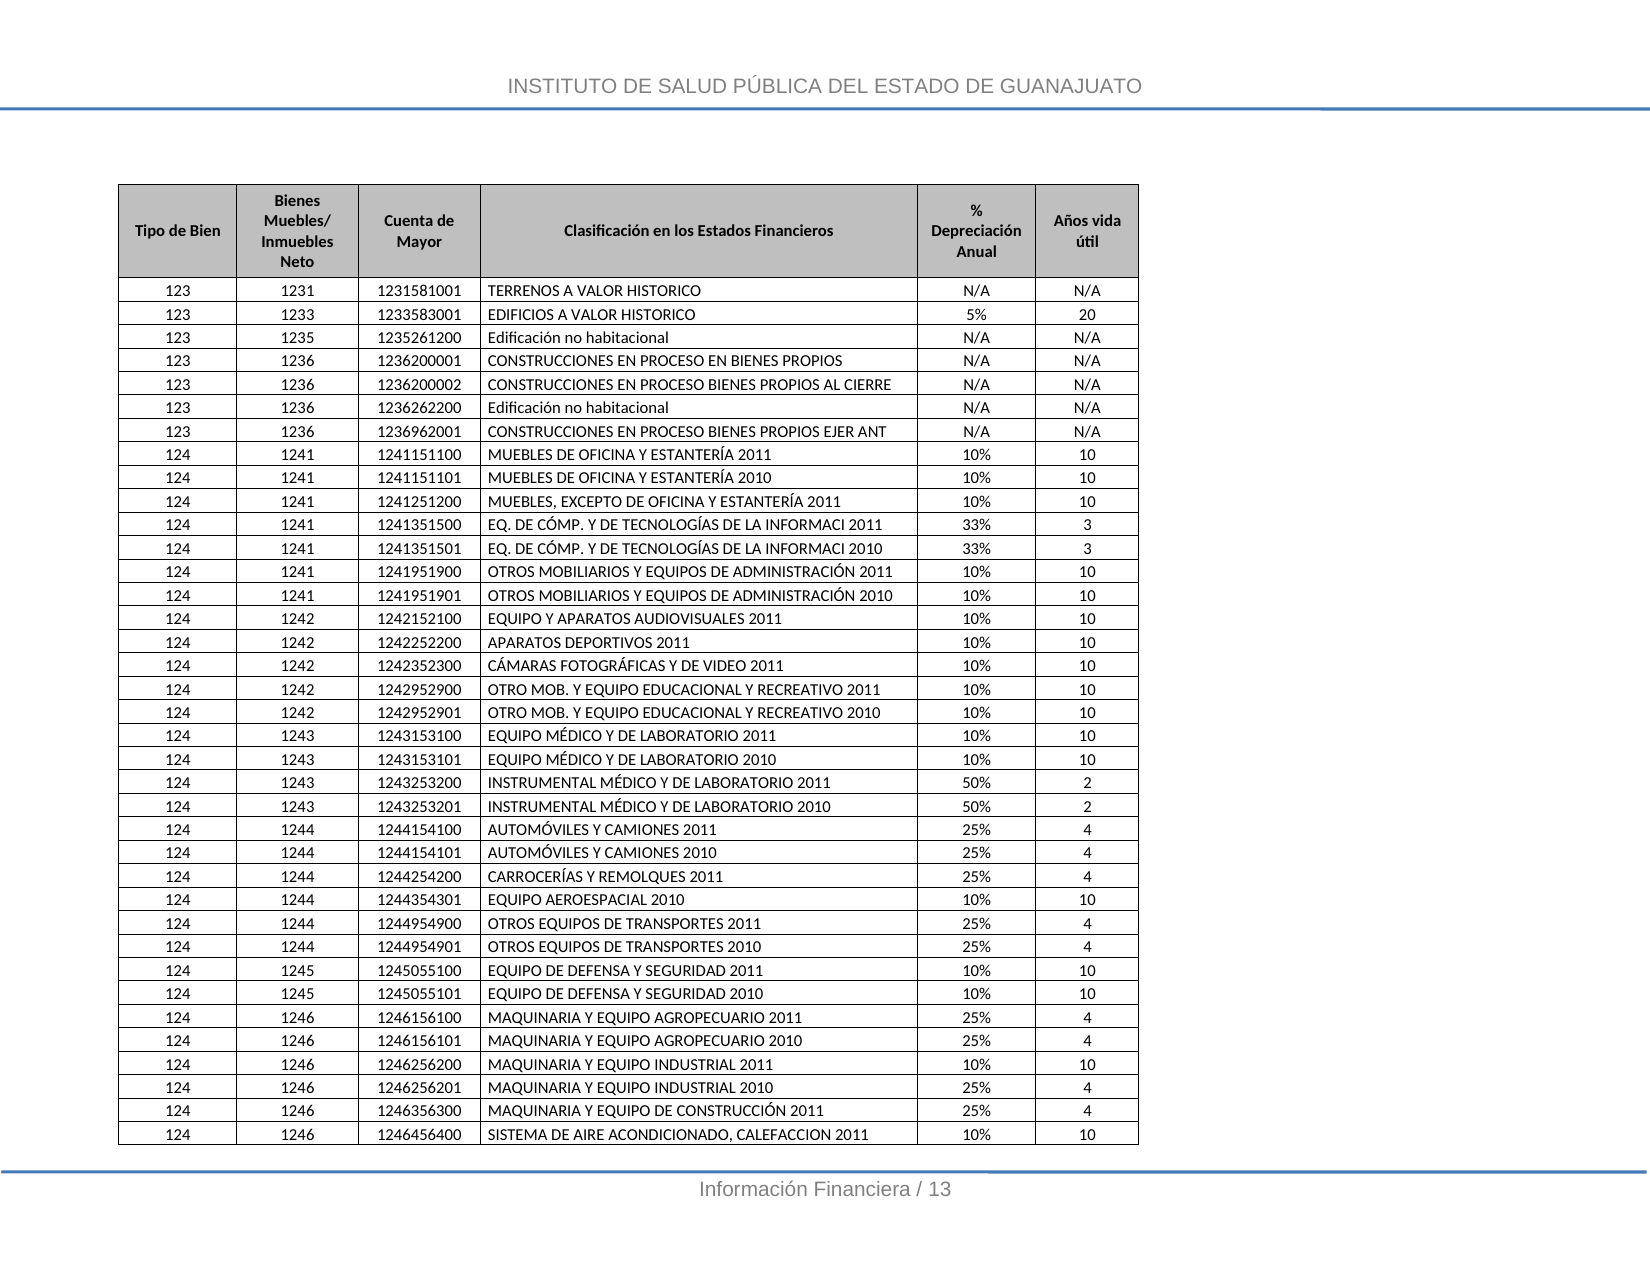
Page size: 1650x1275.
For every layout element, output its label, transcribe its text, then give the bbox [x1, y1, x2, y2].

table_cell APARATOS DEPORTIVOS 2011 [481, 630, 917, 652]
table_cell 124 [119, 724, 236, 746]
table_cell 10 [1036, 958, 1138, 980]
table_cell 5% [918, 302, 1035, 324]
table_cell 1244 [237, 911, 358, 933]
table_cell OTROS EQUIPOS DE TRANSPORTES 2010 [481, 935, 917, 957]
table_cell N/A [1036, 325, 1138, 347]
table_cell CARROCERÍAS Y REMOLQUES 2011 [481, 864, 917, 887]
table_cell N/A [1036, 278, 1138, 301]
table_cell 124 [119, 536, 236, 558]
table_cell 1246 [237, 1099, 358, 1121]
table_cell MAQUINARIA Y EQUIPO INDUSTRIAL 2011 [481, 1052, 917, 1074]
table_cell N/A [1036, 395, 1138, 418]
table_cell MAQUINARIA Y EQUIPO AGROPECUARIO 2011 [481, 1005, 917, 1027]
table_cell 1244154100 [359, 817, 480, 840]
table_cell 123 [119, 325, 236, 347]
table_cell N/A [918, 395, 1035, 418]
table_cell 10 [1036, 981, 1138, 1004]
table_cell 1242 [237, 630, 358, 652]
table_cell 1236262200 [359, 395, 480, 418]
table_cell 124 [119, 888, 236, 910]
table_cell 1241 [237, 560, 358, 582]
table_cell N/A [918, 419, 1035, 441]
table_cell 10 [1036, 630, 1138, 652]
table_cell 1236 [237, 349, 358, 371]
table_cell 1246256200 [359, 1052, 480, 1074]
table_cell 50% [918, 770, 1035, 793]
table_cell 10% [918, 583, 1035, 605]
table_cell 10% [918, 724, 1035, 746]
table_cell 4 [1036, 864, 1138, 887]
table_cell 33% [918, 536, 1035, 558]
table_cell MUEBLES DE OFICINA Y ESTANTERÍA 2011 [481, 442, 917, 465]
table_cell 10% [918, 700, 1035, 722]
table_cell 25% [918, 935, 1035, 957]
table_cell 50% [918, 794, 1035, 816]
table_cell 1242 [237, 653, 358, 676]
table_cell 4 [1036, 817, 1138, 840]
table_cell 10 [1036, 653, 1138, 676]
table_cell 1243 [237, 770, 358, 793]
table_cell 1243 [237, 794, 358, 816]
table_cell 124 [119, 1075, 236, 1097]
table_cell 1246 [237, 1052, 358, 1074]
table_cell 2 [1036, 794, 1138, 816]
table_cell CONSTRUCCIONES EN PROCESO BIENES PROPIOS AL CIERRE [481, 372, 917, 394]
table_header % Depreciación Anual [918, 185, 1035, 277]
table_cell 1244154101 [359, 841, 480, 863]
table_cell 1241351501 [359, 536, 480, 558]
table_cell 1236200002 [359, 372, 480, 394]
table_cell 1242 [237, 677, 358, 699]
table_cell 1246 [237, 1005, 358, 1027]
table_cell 1242952901 [359, 700, 480, 722]
table_cell 1242352300 [359, 653, 480, 676]
table_cell 10% [918, 981, 1035, 1004]
table_cell 10 [1036, 489, 1138, 512]
table_cell 1244 [237, 817, 358, 840]
table_cell 10% [918, 442, 1035, 465]
table_cell 124 [119, 1122, 236, 1144]
table_cell 123 [119, 395, 236, 418]
table_cell 123 [119, 349, 236, 371]
table_cell 10 [1036, 466, 1138, 488]
table_cell 10% [918, 653, 1035, 676]
table_cell 1243153101 [359, 747, 480, 769]
table_cell CÁMARAS FOTOGRÁFICAS Y DE VIDEO 2011 [481, 653, 917, 676]
table_cell 10% [918, 747, 1035, 769]
table_cell 124 [119, 1028, 236, 1051]
table_cell 3 [1036, 513, 1138, 535]
table_cell 1245055100 [359, 958, 480, 980]
table_cell 10 [1036, 1122, 1138, 1144]
table_header Tipo de Bien [119, 185, 236, 277]
table_cell 124 [119, 841, 236, 863]
table_cell MAQUINARIA Y EQUIPO INDUSTRIAL 2010 [481, 1075, 917, 1097]
table_cell 1241 [237, 466, 358, 488]
table_cell 10 [1036, 677, 1138, 699]
table_cell 1241 [237, 583, 358, 605]
table_cell 4 [1036, 1075, 1138, 1097]
table_cell 1246156100 [359, 1005, 480, 1027]
table_cell 10 [1036, 888, 1138, 910]
table_cell N/A [918, 372, 1035, 394]
table_cell 1236200001 [359, 349, 480, 371]
table_cell 124 [119, 700, 236, 722]
table_cell 124 [119, 817, 236, 840]
table_cell 4 [1036, 911, 1138, 933]
table_cell 124 [119, 1099, 236, 1121]
table_cell 1244 [237, 888, 358, 910]
table_cell 10% [918, 489, 1035, 512]
table_cell 4 [1036, 841, 1138, 863]
table_cell 123 [119, 278, 236, 301]
table_cell OTRO MOB. Y EQUIPO EDUCACIONAL Y RECREATIVO 2011 [481, 677, 917, 699]
table_cell 10% [918, 958, 1035, 980]
table_cell 124 [119, 1005, 236, 1027]
table_cell 1241951901 [359, 583, 480, 605]
table_cell CONSTRUCCIONES EN PROCESO BIENES PROPIOS EJER ANT [481, 419, 917, 441]
table_cell 124 [119, 630, 236, 652]
table_cell 1244 [237, 935, 358, 957]
table_header Clasificación en los Estados Financieros [481, 185, 917, 277]
table_cell 10% [918, 560, 1035, 582]
table_cell 1246256201 [359, 1075, 480, 1097]
table_cell 124 [119, 513, 236, 535]
table_cell 10 [1036, 724, 1138, 746]
table_cell 25% [918, 817, 1035, 840]
table_cell 1245055101 [359, 981, 480, 1004]
table_cell 10% [918, 606, 1035, 629]
table_cell 1243153100 [359, 724, 480, 746]
table_cell 10 [1036, 560, 1138, 582]
table_cell 10% [918, 630, 1035, 652]
table_cell EQ. DE CÓMP. Y DE TECNOLOGÍAS DE LA INFORMACI 2011 [481, 513, 917, 535]
table_cell 124 [119, 677, 236, 699]
table_cell 1242952900 [359, 677, 480, 699]
table_cell N/A [918, 278, 1035, 301]
table_cell CONSTRUCCIONES EN PROCESO EN BIENES PROPIOS [481, 349, 917, 371]
table_cell 1236 [237, 419, 358, 441]
table_cell 1241 [237, 489, 358, 512]
table_cell 1244254200 [359, 864, 480, 887]
table_cell 124 [119, 653, 236, 676]
table_cell EQUIPO DE DEFENSA Y SEGURIDAD 2011 [481, 958, 917, 980]
table_cell 1241251200 [359, 489, 480, 512]
table_cell 124 [119, 770, 236, 793]
table_cell 124 [119, 794, 236, 816]
table_cell 1241951900 [359, 560, 480, 582]
table_cell 1243 [237, 724, 358, 746]
table_cell 1233583001 [359, 302, 480, 324]
table_cell 1246 [237, 1075, 358, 1097]
table_cell 1244954900 [359, 911, 480, 933]
table_cell 25% [918, 1028, 1035, 1051]
table_cell 4 [1036, 1005, 1138, 1027]
table_cell 2 [1036, 770, 1138, 793]
table_cell 1244 [237, 864, 358, 887]
table_cell 1241 [237, 536, 358, 558]
table_cell 1241 [237, 513, 358, 535]
table_cell MAQUINARIA Y EQUIPO AGROPECUARIO 2010 [481, 1028, 917, 1051]
table_cell 4 [1036, 935, 1138, 957]
table_cell 25% [918, 1099, 1035, 1121]
table_cell 10% [918, 1052, 1035, 1074]
table_cell 10% [918, 888, 1035, 910]
table_cell N/A [1036, 419, 1138, 441]
table_cell 1236962001 [359, 419, 480, 441]
table_cell 4 [1036, 1099, 1138, 1121]
table_cell 124 [119, 489, 236, 512]
table_cell 1246356300 [359, 1099, 480, 1121]
table_cell 123 [119, 302, 236, 324]
table_cell 1242252200 [359, 630, 480, 652]
table_cell TERRENOS A VALOR HISTORICO [481, 278, 917, 301]
table_cell 20 [1036, 302, 1138, 324]
table_cell OTROS MOBILIARIOS Y EQUIPOS DE ADMINISTRACIÓN 2010 [481, 583, 917, 605]
table_cell OTRO MOB. Y EQUIPO EDUCACIONAL Y RECREATIVO 2010 [481, 700, 917, 722]
table_cell 124 [119, 911, 236, 933]
table_cell 1244354301 [359, 888, 480, 910]
table_cell 124 [119, 747, 236, 769]
table_cell N/A [1036, 349, 1138, 371]
table_cell 1245 [237, 981, 358, 1004]
table_cell 10 [1036, 583, 1138, 605]
table_cell 1242 [237, 606, 358, 629]
table_cell EDIFICIOS A VALOR HISTORICO [481, 302, 917, 324]
table_cell 124 [119, 958, 236, 980]
table_cell AUTOMÓVILES Y CAMIONES 2011 [481, 817, 917, 840]
table_cell 1235261200 [359, 325, 480, 347]
table_cell 25% [918, 1005, 1035, 1027]
table_cell 123 [119, 419, 236, 441]
table_cell 1243 [237, 747, 358, 769]
table_cell N/A [918, 325, 1035, 347]
table_cell 1242 [237, 700, 358, 722]
table_cell 1246 [237, 1122, 358, 1144]
table_cell 1231581001 [359, 278, 480, 301]
table_cell MAQUINARIA Y EQUIPO DE CONSTRUCCIÓN 2011 [481, 1099, 917, 1121]
table_cell 33% [918, 513, 1035, 535]
table_header Años vida útil [1036, 185, 1138, 277]
table_cell 124 [119, 935, 236, 957]
table_cell 1231 [237, 278, 358, 301]
table_cell 4 [1036, 1028, 1138, 1051]
table_cell 124 [119, 466, 236, 488]
table_cell 1245 [237, 958, 358, 980]
table_cell 25% [918, 864, 1035, 887]
table_cell OTROS MOBILIARIOS Y EQUIPOS DE ADMINISTRACIÓN 2011 [481, 560, 917, 582]
table_cell EQUIPO Y APARATOS AUDIOVISUALES 2011 [481, 606, 917, 629]
table_cell N/A [1036, 372, 1138, 394]
table_cell 1244954901 [359, 935, 480, 957]
table_cell 124 [119, 1052, 236, 1074]
table_cell 25% [918, 841, 1035, 863]
table_cell Edificación no habitacional [481, 325, 917, 347]
table_cell 124 [119, 560, 236, 582]
table_cell 1235 [237, 325, 358, 347]
table_cell 10% [918, 677, 1035, 699]
table_header Bienes Muebles/ Inmuebles Neto [237, 185, 358, 277]
table_cell EQUIPO AEROESPACIAL 2010 [481, 888, 917, 910]
table_cell 10% [918, 1122, 1035, 1144]
table_cell 124 [119, 442, 236, 465]
table_header Cuenta de Mayor [359, 185, 480, 277]
table_cell 124 [119, 606, 236, 629]
table_cell 1241351500 [359, 513, 480, 535]
table_cell 1242152100 [359, 606, 480, 629]
table_cell 10 [1036, 700, 1138, 722]
table_cell OTROS EQUIPOS DE TRANSPORTES 2011 [481, 911, 917, 933]
table_cell 124 [119, 981, 236, 1004]
table_cell 1244 [237, 841, 358, 863]
table_cell 1236 [237, 395, 358, 418]
table_cell AUTOMÓVILES Y CAMIONES 2010 [481, 841, 917, 863]
table_cell N/A [918, 349, 1035, 371]
table_cell INSTRUMENTAL MÉDICO Y DE LABORATORIO 2010 [481, 794, 917, 816]
table_cell MUEBLES, EXCEPTO DE OFICINA Y ESTANTERÍA 2011 [481, 489, 917, 512]
table_cell SISTEMA DE AIRE ACONDICIONADO, CALEFACCION 2011 [481, 1122, 917, 1144]
table_cell 10 [1036, 442, 1138, 465]
table_cell 1233 [237, 302, 358, 324]
table_cell EQ. DE CÓMP. Y DE TECNOLOGÍAS DE LA INFORMACI 2010 [481, 536, 917, 558]
table_cell 1246 [237, 1028, 358, 1051]
table_cell 1241151100 [359, 442, 480, 465]
table_cell Edificación no habitacional [481, 395, 917, 418]
table_cell 10 [1036, 1052, 1138, 1074]
table_cell EQUIPO MÉDICO Y DE LABORATORIO 2011 [481, 724, 917, 746]
table_cell 1246456400 [359, 1122, 480, 1144]
table_cell 1241151101 [359, 466, 480, 488]
table_cell 25% [918, 911, 1035, 933]
table_cell 10 [1036, 606, 1138, 629]
table_cell 1243253200 [359, 770, 480, 793]
table_cell 10% [918, 466, 1035, 488]
table_cell 123 [119, 372, 236, 394]
table_cell 1243253201 [359, 794, 480, 816]
table_cell 1246156101 [359, 1028, 480, 1051]
table_cell EQUIPO DE DEFENSA Y SEGURIDAD 2010 [481, 981, 917, 1004]
table_cell 124 [119, 864, 236, 887]
table_cell 10 [1036, 747, 1138, 769]
table_cell 25% [918, 1075, 1035, 1097]
table_cell EQUIPO MÉDICO Y DE LABORATORIO 2010 [481, 747, 917, 769]
table_cell MUEBLES DE OFICINA Y ESTANTERÍA 2010 [481, 466, 917, 488]
table_cell 124 [119, 583, 236, 605]
table_cell 1236 [237, 372, 358, 394]
table_cell 3 [1036, 536, 1138, 558]
table_cell INSTRUMENTAL MÉDICO Y DE LABORATORIO 2011 [481, 770, 917, 793]
table_cell 1241 [237, 442, 358, 465]
